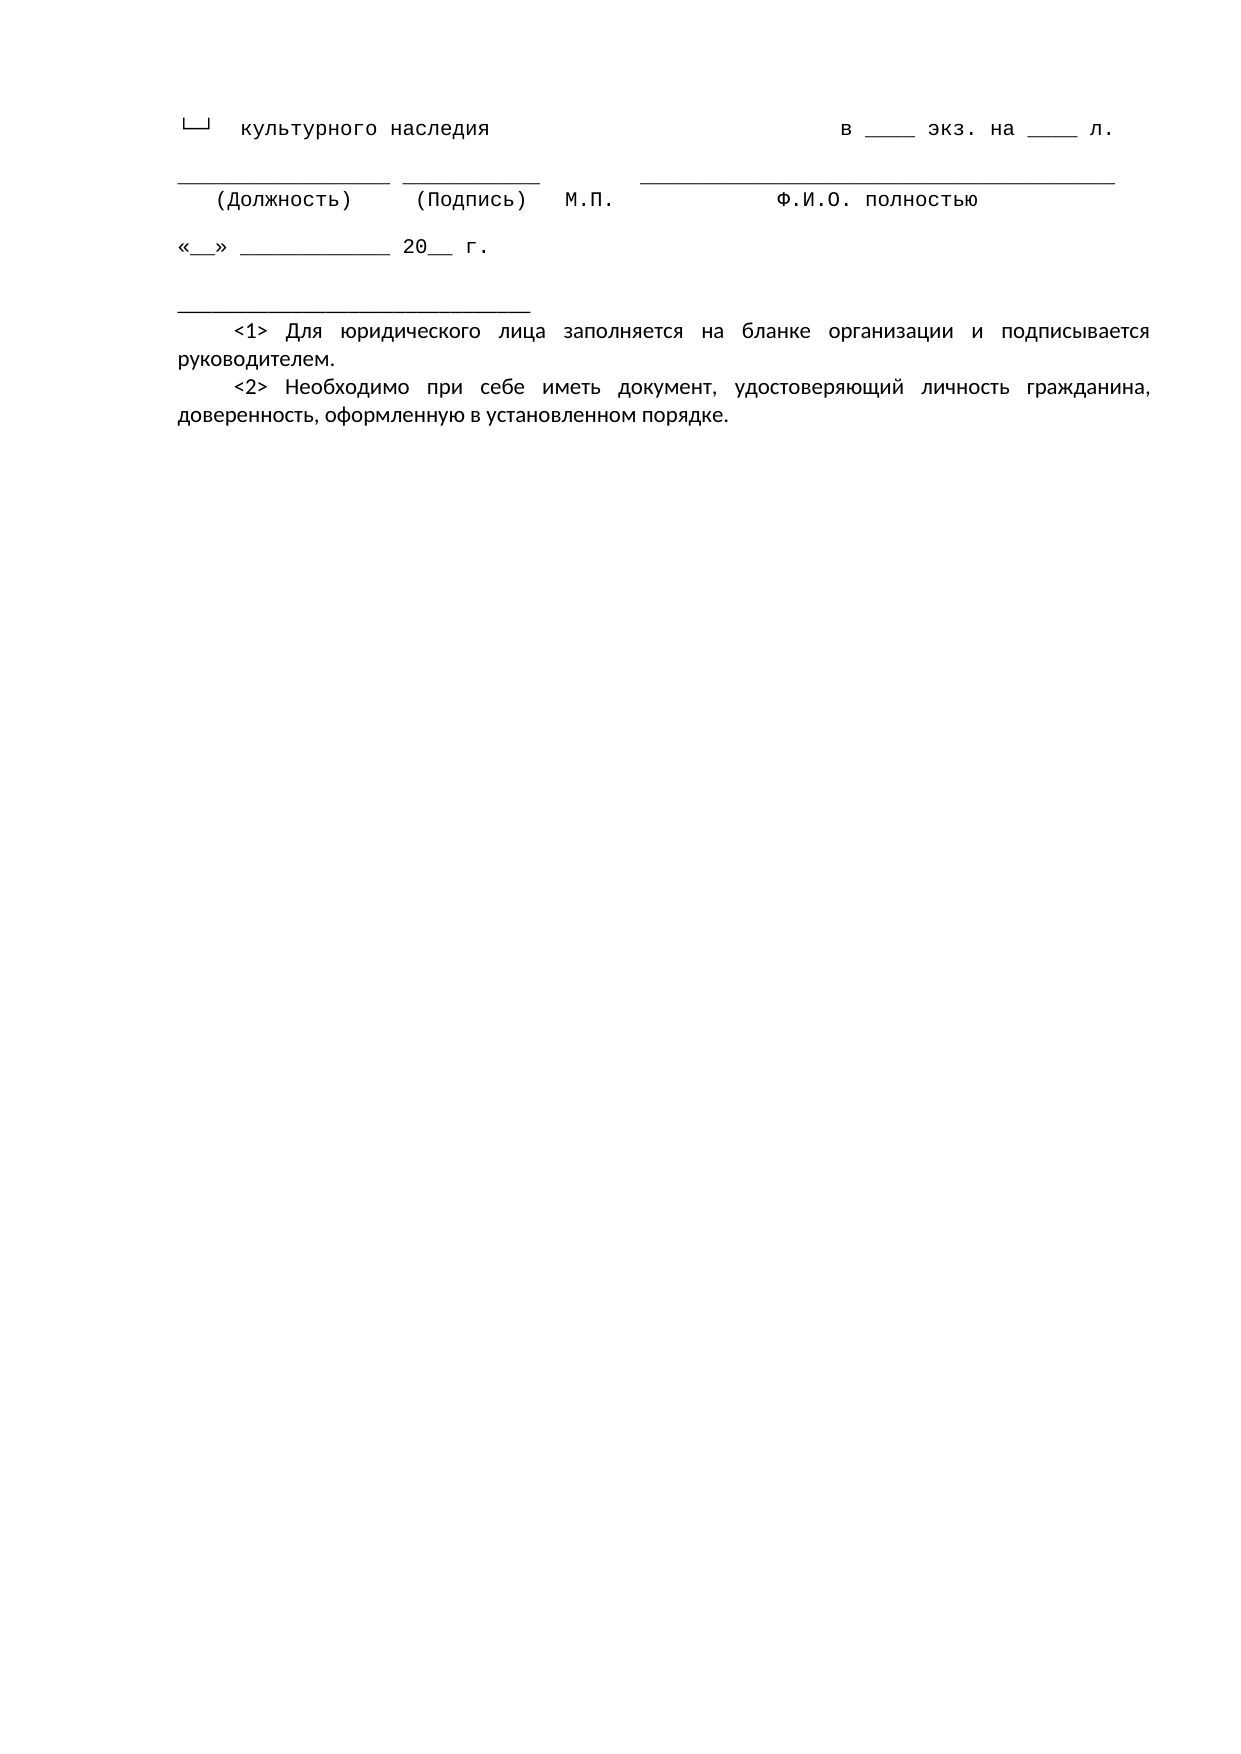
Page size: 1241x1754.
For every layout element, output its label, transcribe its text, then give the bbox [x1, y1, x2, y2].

text _________________ ___________ ______________________________________ [177, 165, 1152, 189]
text <1> Для юридического лица заполняется на бланке организации и подписывается руководителем. [177, 316, 1152, 372]
text _______________________________ [177, 288, 1152, 316]
text <2> Необходимо при себе иметь документ, удостоверяющий личность гражданина, доверенность, оформленную в установленном порядке. [177, 372, 1152, 428]
text (Должность) (Подпись) М.П. Ф.И.О. полностью [177, 189, 1152, 213]
text «__» ____________ 20__ г. [177, 236, 1152, 260]
text └─┘ культурного наследия в ____ экз. на ____ л. [177, 118, 1152, 142]
